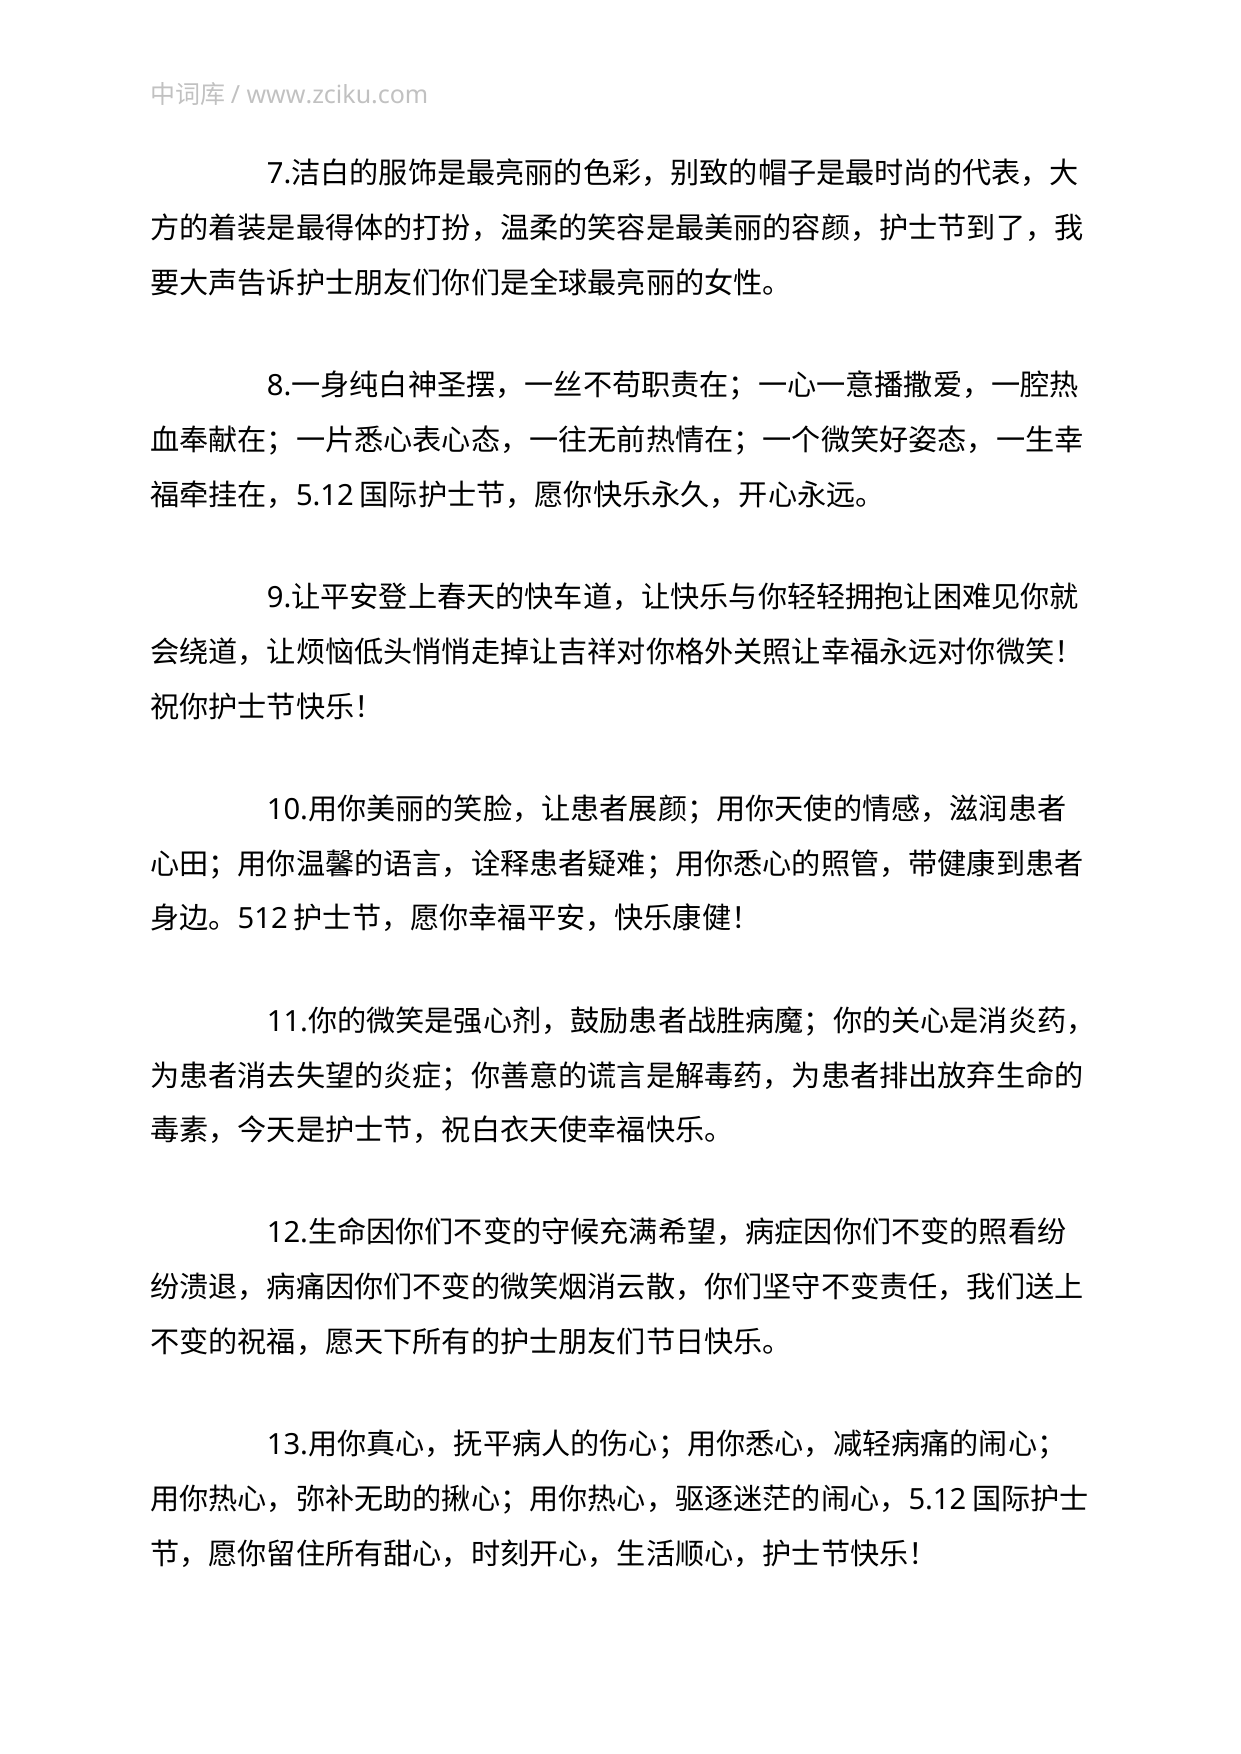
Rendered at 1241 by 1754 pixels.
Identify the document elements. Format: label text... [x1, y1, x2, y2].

text 13.用你真心，抚平病人的伤心；用你悉心，减轻病痛的闹心；用你热心，弥补无助的揪心；用你热心，驱逐迷茫的闹心，5.12国际护士节，愿你留住所有甜心，时刻开心，生活顺心，护士节快乐！ [150, 1420, 1090, 1573]
text 9.让平安登上春天的快车道，让快乐与你轻轻拥抱让困难见你就会绕道，让烦恼低头悄悄走掉让吉祥对你格外关照让幸福永远对你微笑！祝你护士节快乐！ [150, 573, 1090, 726]
text 11.你的微笑是强心剂，鼓励患者战胜病魔；你的关心是消炎药，为患者消去失望的炎症；你善意的谎言是解毒药，为患者排出放弃生命的毒素，今天是护士节，祝白衣天使幸福快乐。 [150, 997, 1090, 1149]
text 7.洁白的服饰是最亮丽的色彩，别致的帽子是最时尚的代表，大方的着装是最得体的打扮，温柔的笑容是最美丽的容颜，护士节到了，我要大声告诉护士朋友们你们是全球最亮丽的女性。 [150, 150, 1090, 302]
text 12.生命因你们不变的守候充满希望，病症因你们不变的照看纷纷溃退，病痛因你们不变的微笑烟消云散，你们坚守不变责任，我们送上不变的祝福，愿天下所有的护士朋友们节日快乐。 [150, 1209, 1090, 1361]
text 8.一身纯白神圣摆，一丝不苟职责在；一心一意播撒爱，一腔热血奉献在；一片悉心表心态，一往无前热情在；一个微笑好姿态，一生幸福牵挂在，5.12国际护士节，愿你快乐永久，开心永远。 [150, 362, 1090, 514]
text 10.用你美丽的笑脸，让患者展颜；用你天使的情感，滋润患者心田；用你温馨的语言，诠释患者疑难；用你悉心的照管，带健康到患者身边。512护士节，愿你幸福平安，快乐康健！ [150, 785, 1090, 937]
